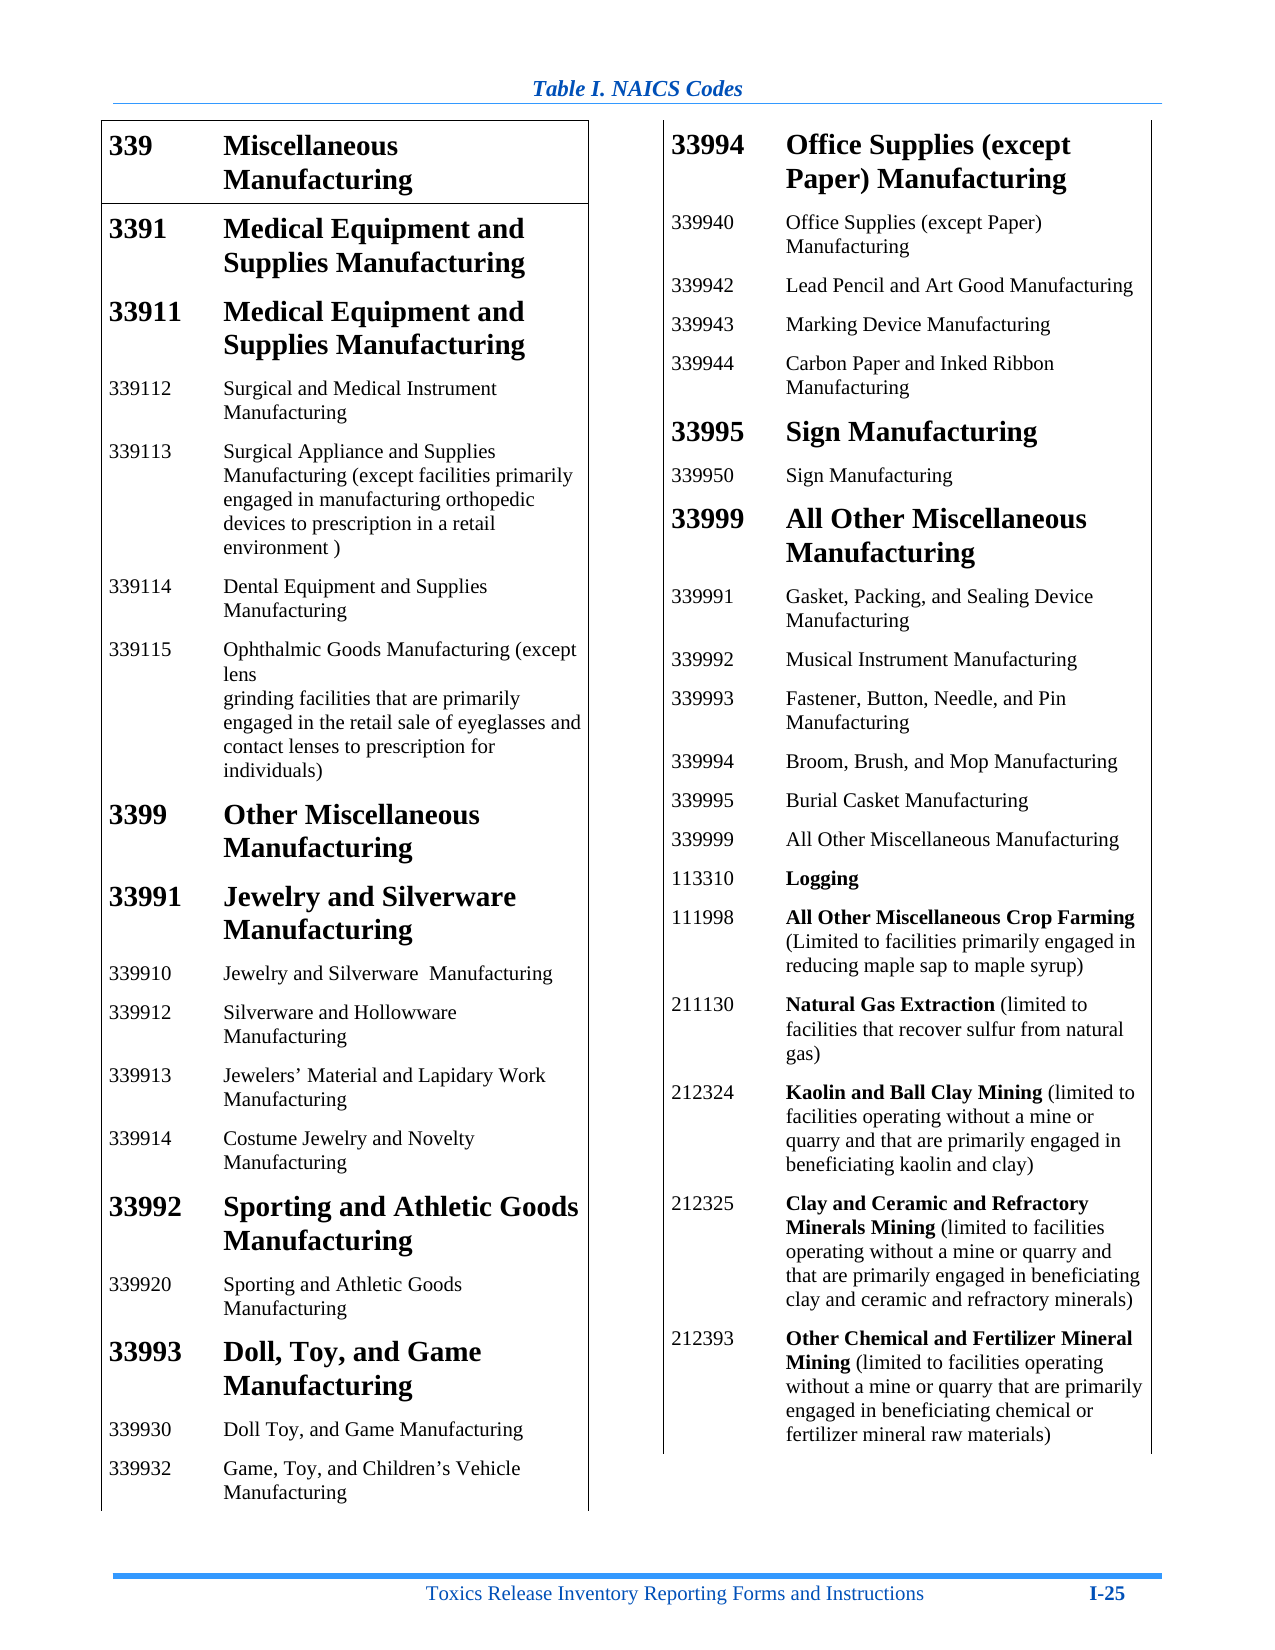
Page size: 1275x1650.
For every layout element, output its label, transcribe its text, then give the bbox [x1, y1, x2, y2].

table_cell 339999 [664, 820, 778, 859]
table_cell 339913 [102, 1056, 216, 1119]
table_cell 339113 [102, 431, 216, 567]
table_cell 339995 [664, 781, 778, 819]
table_cell 212325 [664, 1183, 778, 1319]
table_cell Medical Equipment and Supplies Manufacturing [216, 204, 588, 286]
table_cell Office Supplies (except Paper) Manufacturing [778, 120, 1151, 202]
table_cell Medical Equipment and Supplies Manufacturing [216, 286, 588, 368]
table_cell 339944 [664, 343, 778, 406]
table_cell All Other Miscellaneous Manufacturing [778, 494, 1151, 576]
table_cell 111998 [664, 898, 778, 985]
table_cell Clay and Ceramic and Refractory Minerals Mining (limited to facilities operating without a mine or quarry and that are primarily engaged in beneficiating clay and ceramic and refractory minerals) [778, 1183, 1151, 1319]
table_cell Sporting and Athletic Goods Manufacturing [216, 1264, 588, 1327]
table_cell 211130 [664, 985, 778, 1072]
table_cell Surgical Appliance and Supplies Manufacturing (except facilities primarily engaged in manufacturing orthopedic devices to prescription in a retail environment ) [216, 431, 588, 567]
table_cell 212393 [664, 1319, 778, 1454]
table_cell 33994 [664, 120, 778, 202]
table_cell Marking Device Manufacturing [778, 304, 1151, 343]
table_cell Musical Instrument Manufacturing [778, 639, 1151, 678]
table_cell 33993 [102, 1327, 216, 1409]
table_cell Lead Pencil and Art Good Manufacturing [778, 265, 1151, 304]
table_cell Game, Toy, and Children’s Vehicle Manufacturing [216, 1448, 588, 1511]
table_cell Office Supplies (except Paper) Manufacturing [778, 202, 1151, 265]
table_cell 339 [102, 121, 216, 203]
table_cell 339950 [664, 455, 778, 494]
table_cell Jewelry and Silverware Manufacturing [216, 871, 588, 953]
table_cell 33991 [102, 871, 216, 953]
table_cell 3399 [102, 789, 216, 871]
table_cell 339932 [102, 1448, 216, 1511]
table_cell Fastener, Button, Needle, and Pin Manufacturing [778, 678, 1151, 741]
table_cell Gasket, Packing, and Sealing Device Manufacturing [778, 576, 1151, 639]
table_cell All Other Miscellaneous Crop Farming (Limited to facilities primarily engaged in reducing maple sap to maple syrup) [778, 898, 1151, 985]
table_cell 339930 [102, 1409, 216, 1448]
table_cell Burial Casket Manufacturing [778, 781, 1151, 819]
table_cell Sign Manufacturing [778, 455, 1151, 494]
table_cell Sign Manufacturing [778, 406, 1151, 455]
table_cell Doll Toy, and Game Manufacturing [216, 1409, 588, 1448]
table_cell All Other Miscellaneous Manufacturing [778, 820, 1151, 859]
table_cell Carbon Paper and Inked Ribbon Manufacturing [778, 343, 1151, 406]
table_cell 113310 [664, 859, 778, 898]
table_cell 339942 [664, 265, 778, 304]
table_cell Costume Jewelry and Novelty Manufacturing [216, 1119, 588, 1182]
table_cell Sporting and Athletic Goods Manufacturing [216, 1182, 588, 1264]
table_cell Doll, Toy, and Game Manufacturing [216, 1327, 588, 1409]
table_cell 33992 [102, 1182, 216, 1264]
table_cell 33999 [664, 494, 778, 576]
table_cell Dental Equipment and Supplies Manufacturing [216, 567, 588, 630]
table_cell 3391 [102, 204, 216, 286]
table_cell 212324 [664, 1072, 778, 1183]
table_cell Kaolin and Ball Clay Mining (limited to facilities operating without a mine or quarry and that are primarily engaged in beneficiating kaolin and clay) [778, 1072, 1151, 1183]
table_cell 339114 [102, 567, 216, 630]
table_cell 339920 [102, 1264, 216, 1327]
table_cell Broom, Brush, and Mop Manufacturing [778, 741, 1151, 781]
table_cell Jewelers’ Material and Lapidary Work Manufacturing [216, 1056, 588, 1119]
table_cell Surgical and Medical Instrument Manufacturing [216, 368, 588, 431]
table_cell Silverware and Hollowware Manufacturing [216, 993, 588, 1056]
table_cell 339993 [664, 678, 778, 741]
table_cell 339115 [102, 630, 216, 789]
table_cell 33995 [664, 406, 778, 455]
table_cell 339994 [664, 741, 778, 781]
table_cell Miscellaneous Manufacturing [216, 121, 588, 203]
table_cell 339992 [664, 639, 778, 678]
table_cell 339912 [102, 993, 216, 1056]
table_cell Other Miscellaneous Manufacturing [216, 789, 588, 871]
table_cell 339943 [664, 304, 778, 343]
table_cell Other Chemical and Fertilizer Mineral Mining (limited to facilities operating without a mine or quarry that are primarily engaged in beneficiating chemical or fertilizer mineral raw materials) [778, 1319, 1151, 1454]
table_cell 339112 [102, 368, 216, 431]
table_cell 339910 [102, 954, 216, 992]
table_cell 339940 [664, 202, 778, 265]
table_cell 339991 [664, 576, 778, 639]
table_cell Logging [778, 859, 1151, 898]
table_cell 33911 [102, 286, 216, 368]
table_cell Ophthalmic Goods Manufacturing (except lens grinding facilities that are primarily engaged in the retail sale of eyeglasses and contact lenses to prescription for individuals) [216, 630, 588, 789]
table_cell 339914 [102, 1119, 216, 1182]
table_cell Natural Gas Extraction (limited to facilities that recover sulfur from natural gas) [778, 985, 1151, 1072]
table_cell Jewelry and Silverware Manufacturing [216, 954, 588, 992]
